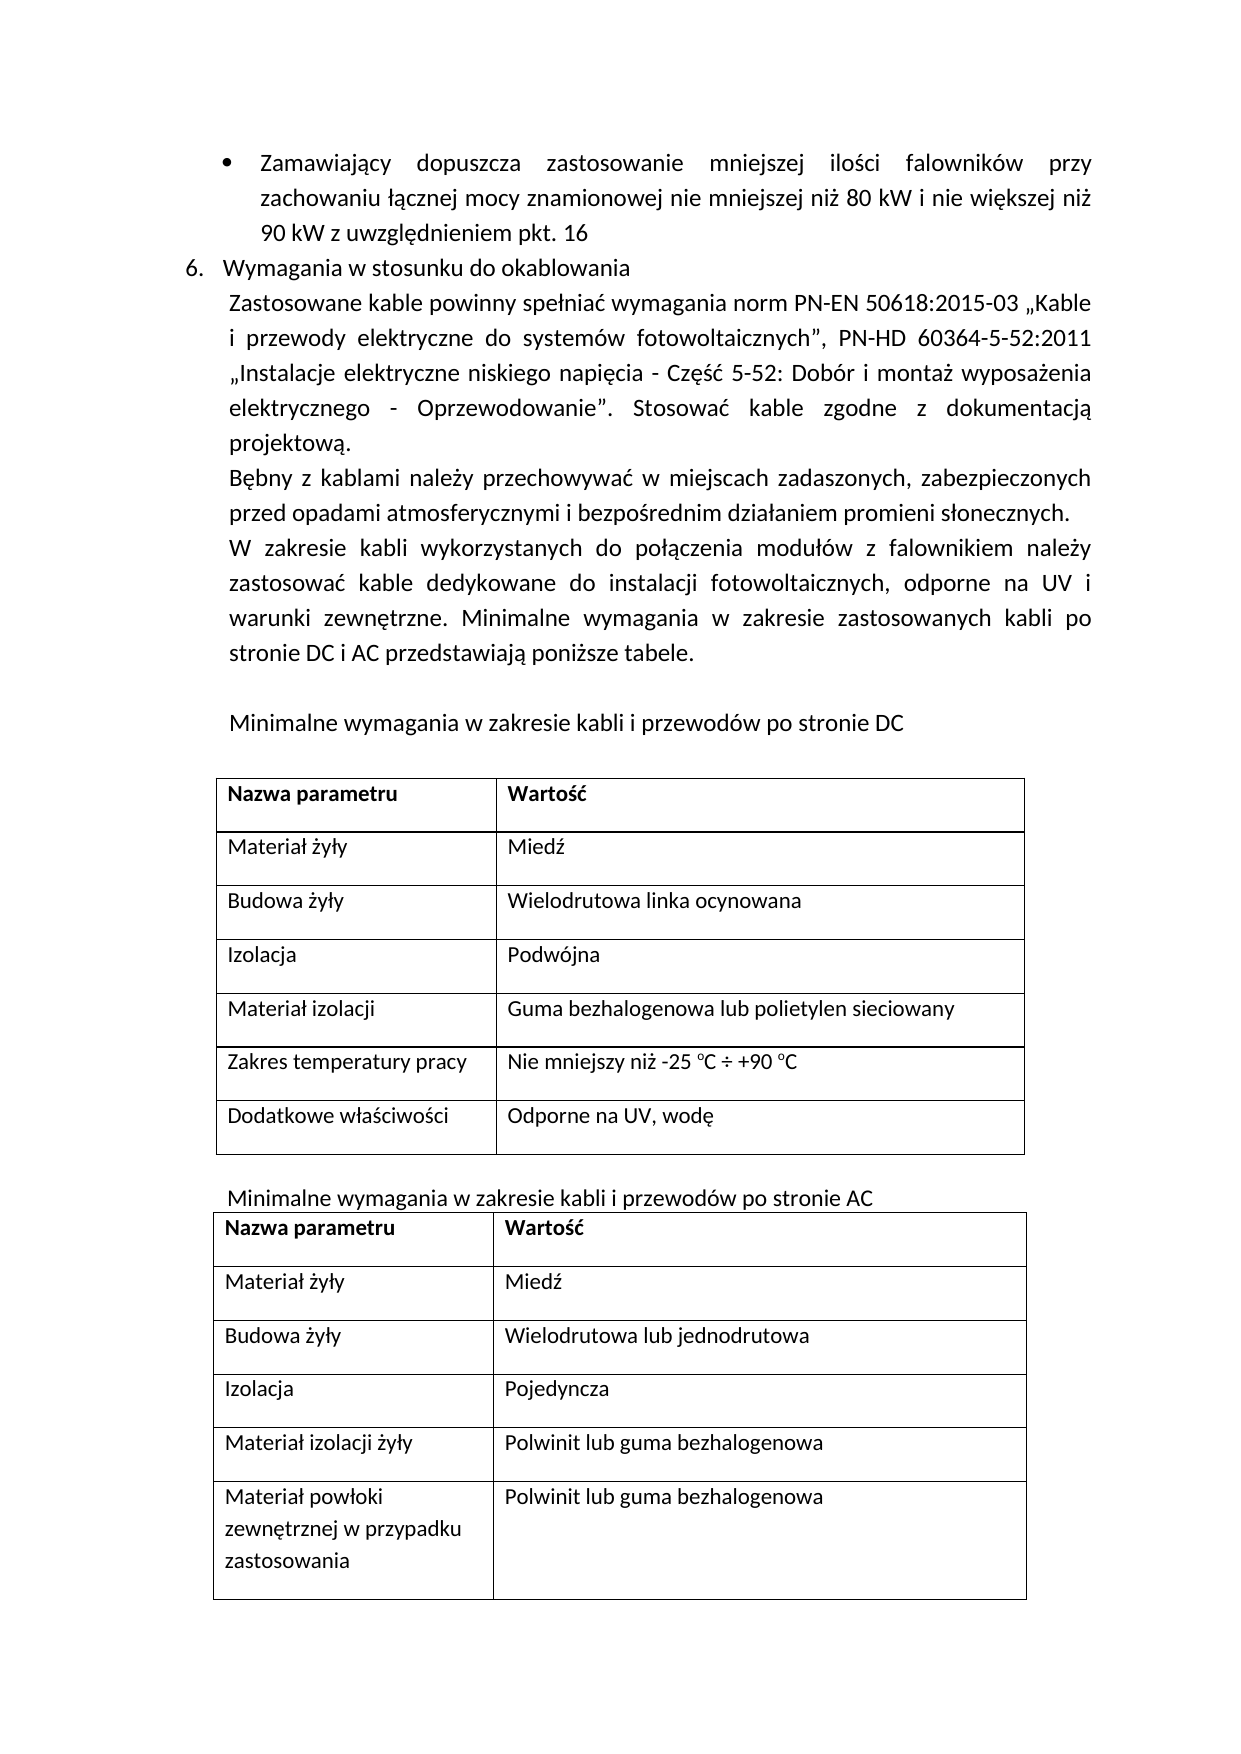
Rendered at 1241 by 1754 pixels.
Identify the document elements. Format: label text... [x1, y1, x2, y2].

list Zamawiający dopuszcza zastosowanie mniejszej ilości falowników przy zachowaniu łącznej mocy znamionowej nie mniejszej niż 80 kW i nie większej niż 90 kW z uwzględnieniem pkt. 16 [223, 148, 1093, 248]
table_cell Budowa żyły [217, 886, 496, 939]
list Zastosowane kable powinny spełniać wymagania norm PN-EN 50618:2015-03 „Kable i przewody elektryczne do systemów fotowoltaicznych”, PN-HD 60364-5-52:2011 „Instalacje elektryczne niskiego napięcia - Część 5-52: Dobór i montaż wyposażenia elektrycznego - Oprzewodowanie”. Stosować kable zgodne z dokumentacją projektową. [229, 288, 1093, 458]
table_header Wartość [497, 779, 1024, 831]
table_cell Wielodrutowa linka ocynowana [497, 886, 1024, 939]
text Minimalne wymagania w zakresie kabli i przewodów po stronie AC [148, 1183, 1093, 1212]
table_header Nazwa parametru [214, 1213, 493, 1266]
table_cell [494, 1482, 1026, 1599]
list Wymagania w stosunku do okablowania [185, 253, 1093, 283]
table_cell Izolacja [214, 1375, 493, 1427]
table_cell Materiał żyły [214, 1267, 493, 1320]
table_cell Miedź [497, 833, 1024, 885]
table_header Nazwa parametru [217, 779, 496, 831]
table_cell Dodatkowe właściwości [217, 1101, 496, 1154]
table_cell Izolacja [217, 940, 496, 993]
table_cell Budowa żyły [214, 1321, 493, 1373]
table_cell Odporne na UV, wodę [497, 1101, 1024, 1154]
table_cell Materiał izolacji żyły [214, 1428, 493, 1481]
list Minimalne wymagania w zakresie kabli i przewodów po stronie DC [229, 708, 1093, 773]
table_header Wartość [494, 1213, 1026, 1266]
table_cell Materiał izolacji [217, 994, 496, 1046]
list W zakresie kabli wykorzystanych do połączenia modułów z falownikiem należy zastosować kable dedykowane do instalacji fotowoltaicznych, odporne na UV i warunki zewnętrzne. Minimalne wymagania w zakresie zastosowanych kabli po stronie DC i AC przedstawiają poniższe tabele. [229, 533, 1093, 668]
list Bębny z kablami należy przechowywać w miejscach zadaszonych, zabezpieczonych przed opadami atmosferycznymi i bezpośrednim działaniem promieni słonecznych. [229, 463, 1093, 528]
table_cell Guma bezhalogenowa lub polietylen sieciowany [497, 994, 1024, 1046]
table_cell Zakres temperatury pracy [217, 1048, 496, 1100]
table_cell Wielodrutowa lub jednodrutowa [494, 1321, 1026, 1373]
table_cell Materiał żyły [217, 833, 496, 885]
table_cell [214, 1482, 493, 1599]
table_cell Polwinit lub guma bezhalogenowa [494, 1428, 1026, 1481]
table_cell Nie mniejszy niż -25 oC ÷ +90 oC [497, 1048, 1024, 1100]
table_cell Pojedyncza [494, 1375, 1026, 1427]
table_cell Podwójna [497, 940, 1024, 993]
table_cell Miedź [494, 1267, 1026, 1320]
